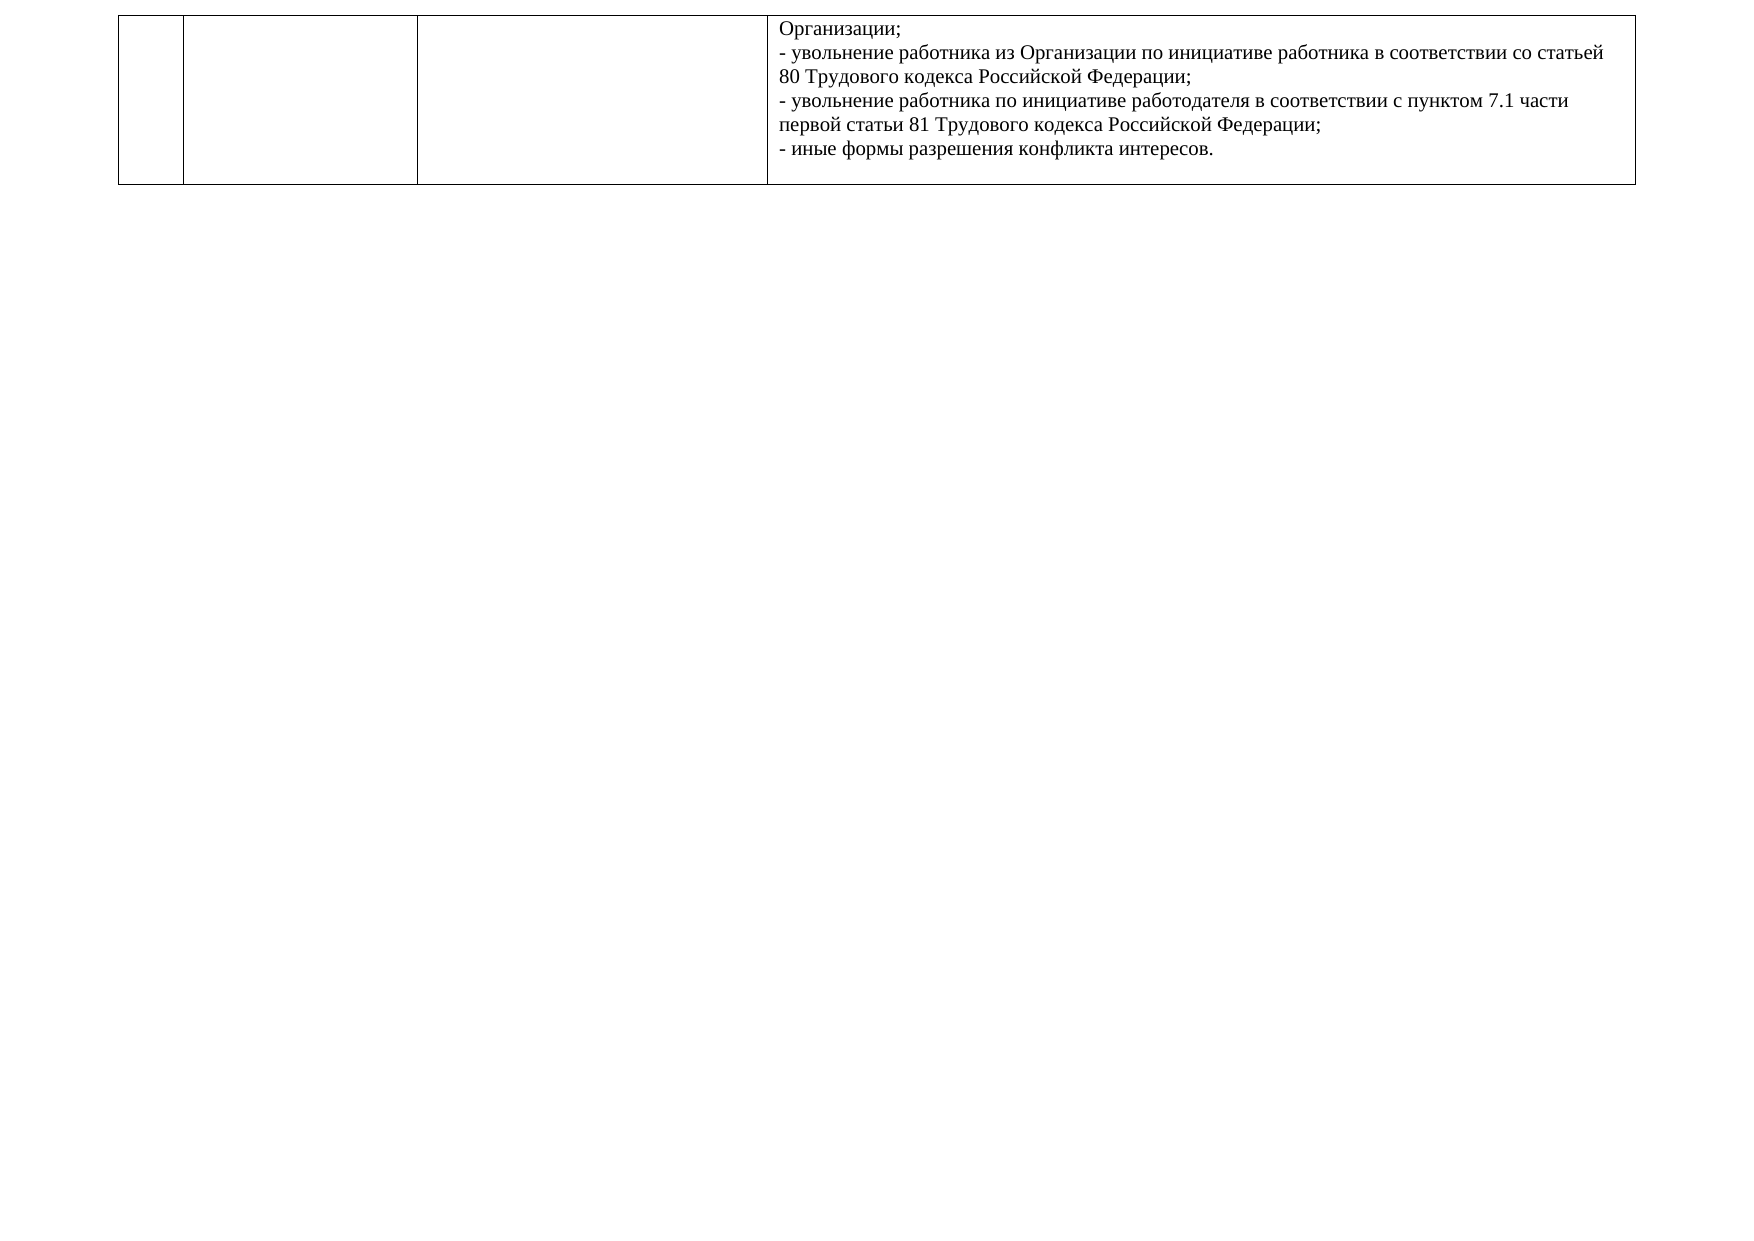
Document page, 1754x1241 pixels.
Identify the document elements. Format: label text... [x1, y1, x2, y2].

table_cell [418, 16, 767, 184]
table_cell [768, 16, 1635, 184]
table_cell 80 [119, 16, 183, 184]
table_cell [184, 16, 417, 184]
